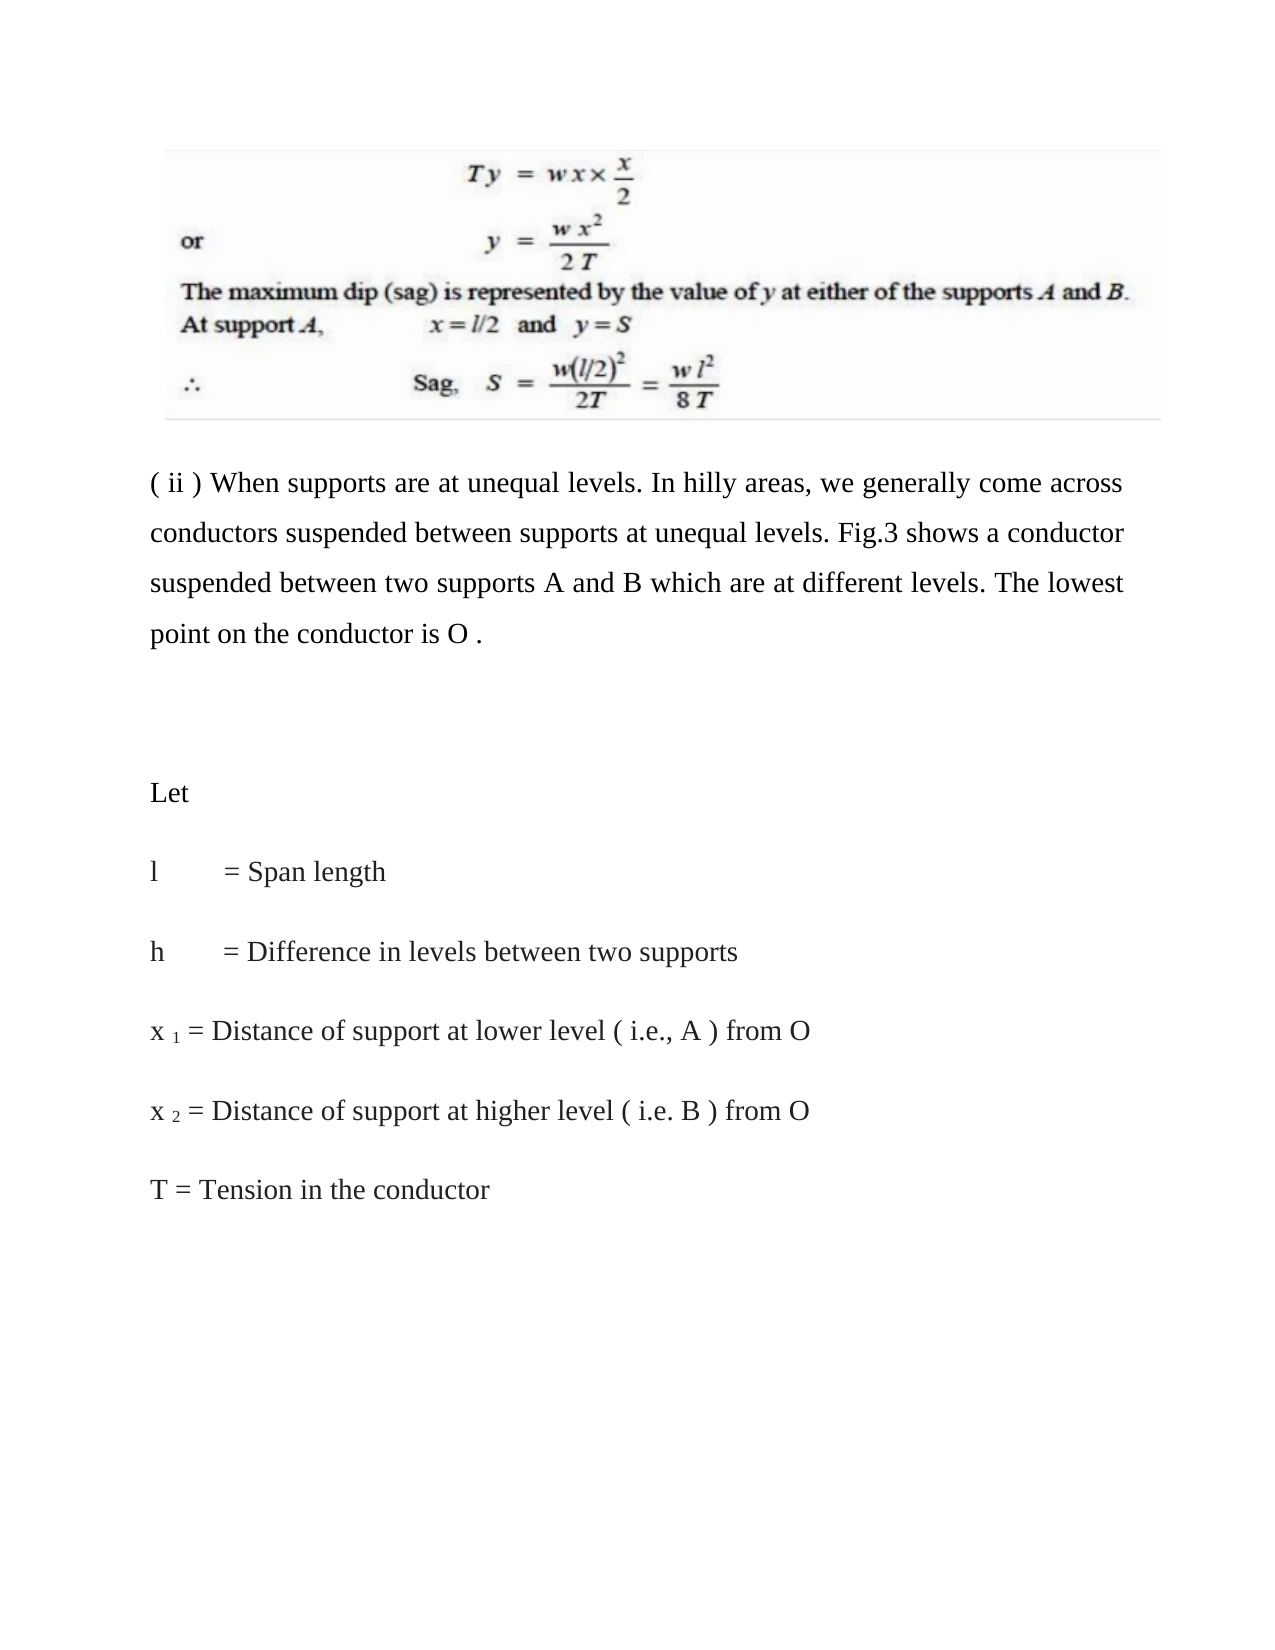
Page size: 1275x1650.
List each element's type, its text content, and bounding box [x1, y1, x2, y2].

text x 2 = Distance of support at higher level ( i.e. B ) from O [150, 1093, 1125, 1126]
text x 1 = Distance of support at lower level ( i.e., A ) from O [150, 1013, 1125, 1047]
text h = Difference in levels between two supports [150, 934, 1125, 967]
text ( ii ) When supports are at unequal levels. In hilly areas, we generally come across conductors suspended between supports at unequal levels. Fig.3 shows a conductor suspended between two supports A and B which are at different levels. The lowest point on the conductor is O . [150, 465, 1125, 649]
text l = Span length [150, 854, 1125, 888]
text Let [150, 775, 1125, 808]
picture [150, 150, 1161, 422]
text T = Tension in the conductor [150, 1172, 1125, 1206]
